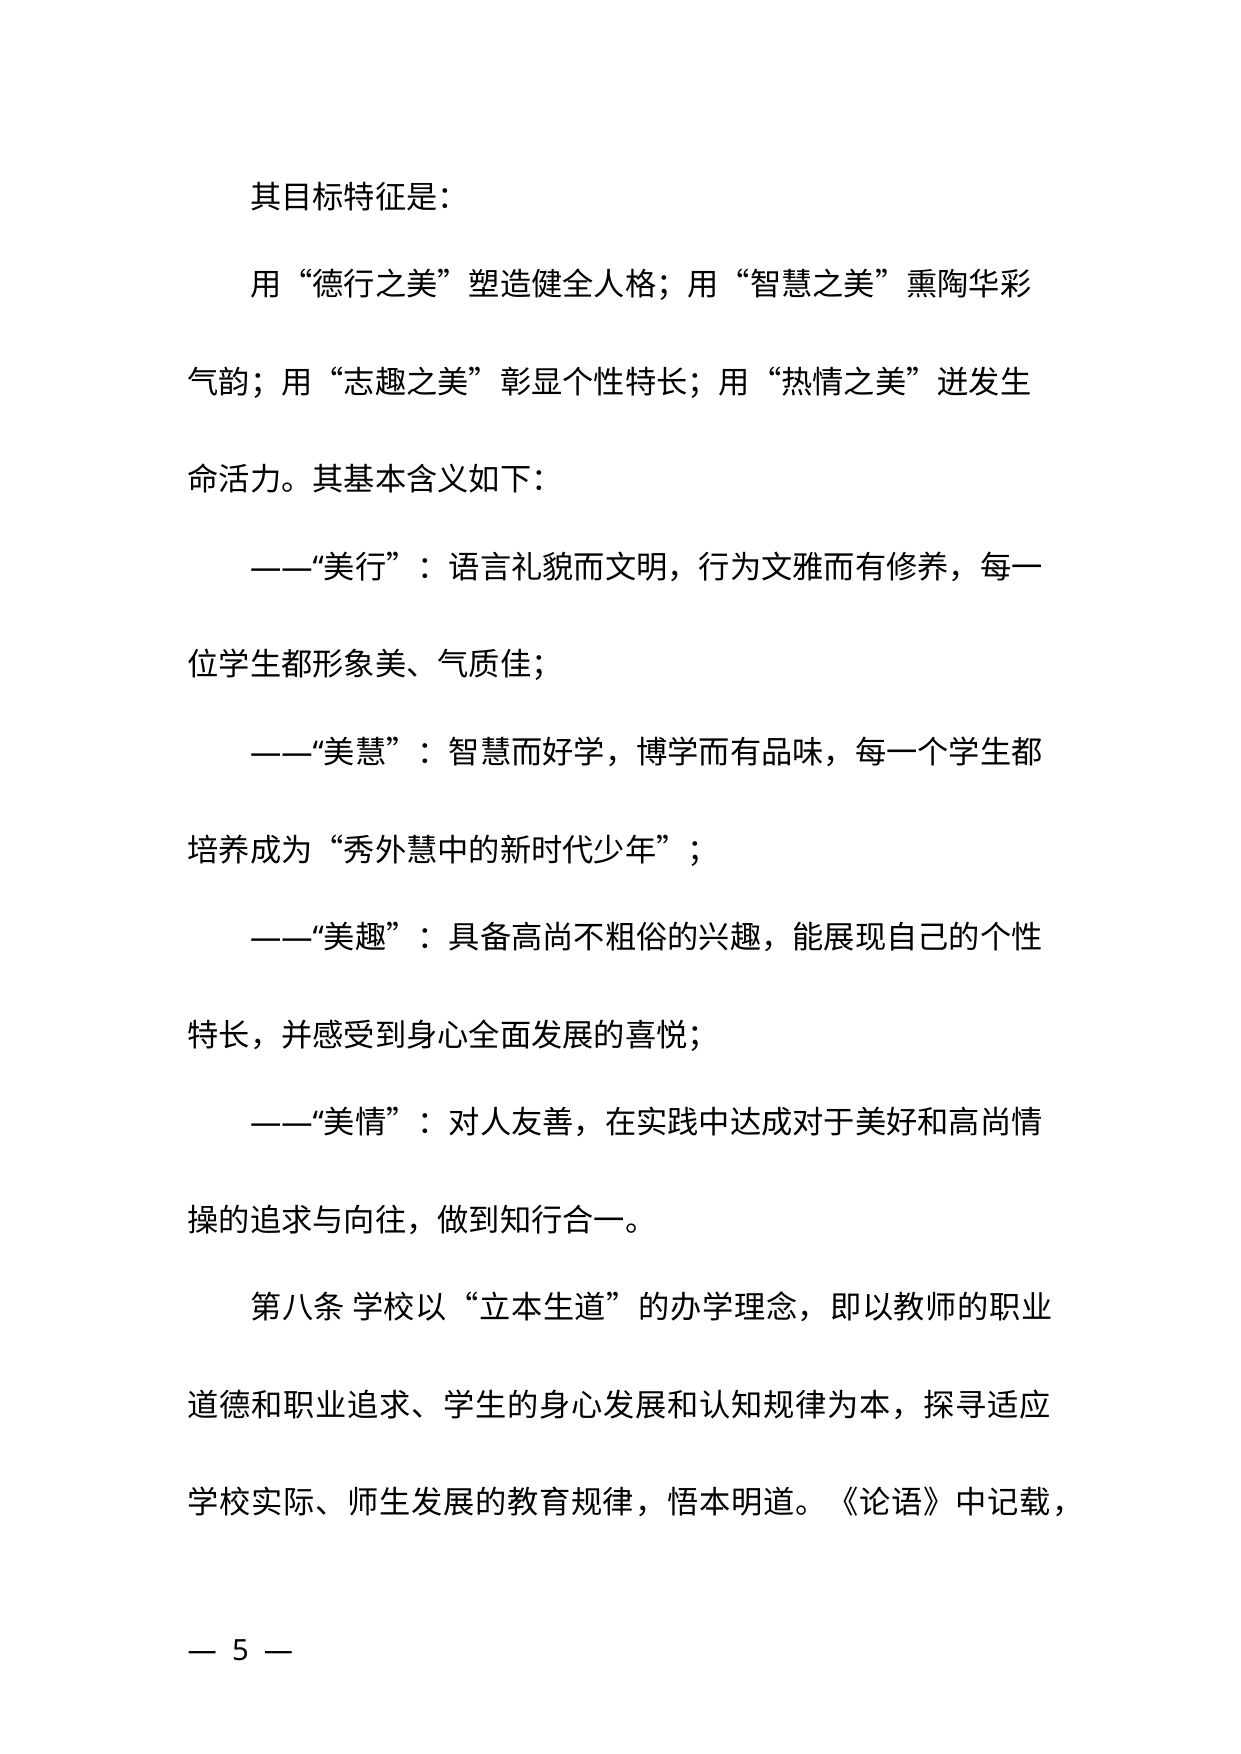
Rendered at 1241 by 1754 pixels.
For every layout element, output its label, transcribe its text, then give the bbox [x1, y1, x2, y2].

text ——“美趣”：具备高尚不粗俗的兴趣，能展现自己的个性特长，并感受到身心全面发展的喜悦； [187, 902, 1053, 1065]
text ——“美慧”：智慧而好学，博学而有品味，每一个学生都培养成为“秀外慧中的新时代少年”； [187, 717, 1053, 880]
text ——“美行”：语言礼貌而文明，行为文雅而有修养，每一位学生都形象美、气质佳； [187, 532, 1053, 695]
text 其目标特征是： [187, 162, 1053, 227]
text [187, 1273, 1053, 1533]
text ——“美情”：对人友善，在实践中达成对于美好和高尚情操的追求与向往，做到知行合一。 [187, 1087, 1053, 1250]
text 用“德行之美”塑造健全人格；用“智慧之美”熏陶华彩气韵；用“志趣之美”彰显个性特长；用“热情之美”迸发生命活力。其基本含义如下： [187, 249, 1053, 509]
